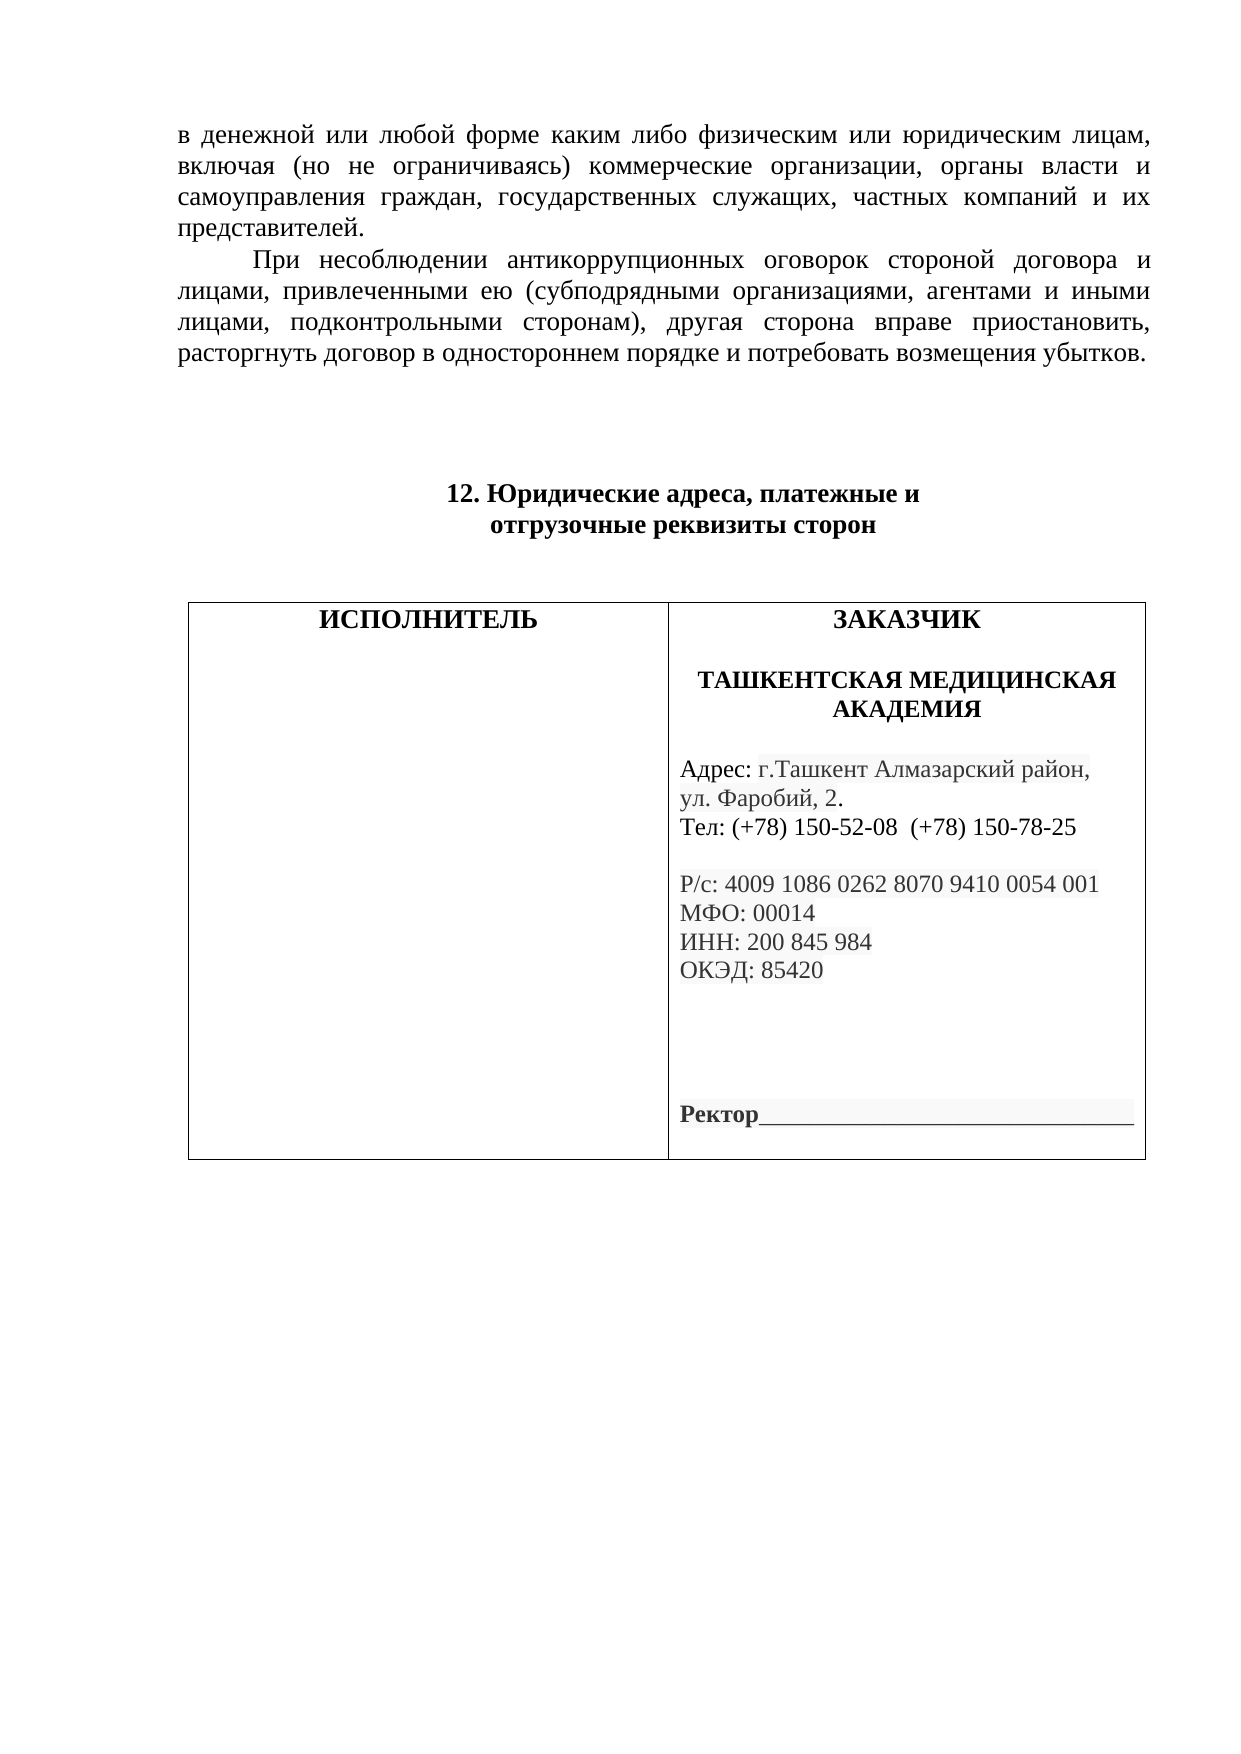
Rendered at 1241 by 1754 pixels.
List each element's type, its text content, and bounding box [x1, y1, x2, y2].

table_header ЗАКАЗЧИК ТАШКЕНТСКАЯ МЕДИЦИНСКАЯ АКАДЕМИЯ Адрес: г.Ташкент Алмазарский район, ул. Фаробий, 2. Тел: (+78) 150-52-08 (+78) 150-78-25 Р/с: 4009 1086 0262 8070 9410 0054 001 МФО: 00014 ИНН: 200 845 984 ОКЭД: 85420 Ректор______________________________ [669, 603, 1145, 1159]
text При несоблюдении антикоррупционных оговорок стороной договора и лицами, привлеченными ею (субподрядными организациями, агентами и иными лицами, подконтрольными сторонам), другая сторона вправе приостановить, расторгнуть договор в одностороннем порядке и потребовать возмещения убытков. [177, 243, 1152, 367]
text 12. Юридические адреса, платежные и [215, 477, 1152, 509]
text отгрузочные реквизиты сторон [215, 509, 1152, 540]
table_header ИСПОЛНИТЕЛЬ [189, 603, 668, 1159]
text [177, 118, 1152, 243]
